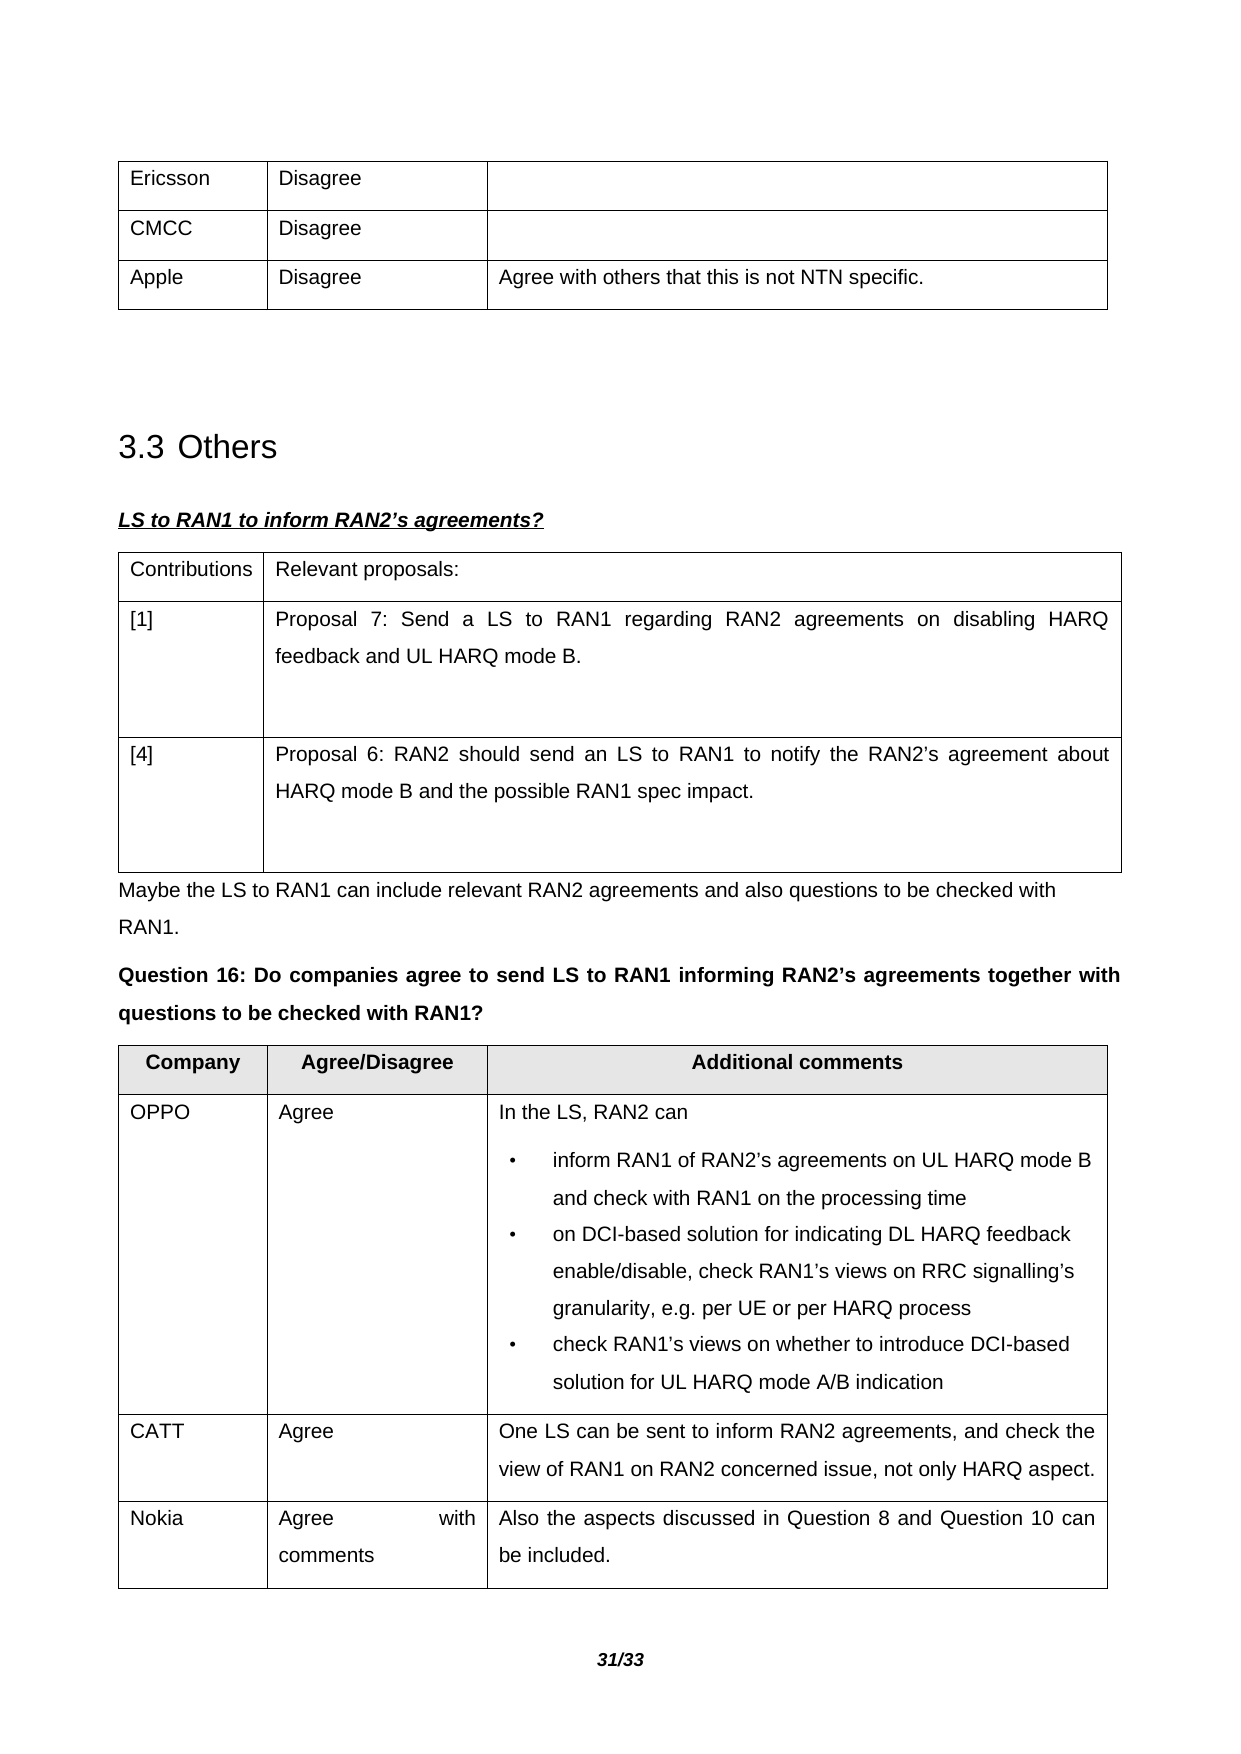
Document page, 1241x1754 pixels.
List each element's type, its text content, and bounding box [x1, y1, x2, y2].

table_cell [488, 162, 1107, 210]
table_cell Agree with others that this is not NTN specific. [488, 261, 1107, 309]
table_cell Also the aspects discussed in Question 8 and Question 10 can be included. [488, 1502, 1107, 1587]
table_cell CATT [119, 1415, 267, 1501]
table_cell Disagree [268, 261, 487, 309]
table_cell [1] [119, 602, 263, 737]
table_cell Agree with comments [268, 1502, 487, 1587]
table_cell Proposal 6: RAN2 should send an LS to RAN1 to notify the RAN2’s agreement about HARQ mode B and the possible RAN1 spec impact. [264, 738, 1121, 872]
text Maybe the LS to RAN1 can include relevant RAN2 agreements and also questions to be checked with RAN1. [118, 873, 1122, 943]
table_header Company [119, 1046, 267, 1094]
table_cell Agree [268, 1415, 487, 1501]
text Question 16: Do companies agree to send LS to RAN1 informing RAN2’s agreements together with questions to be checked with RAN1? [118, 959, 1122, 1029]
table_cell Ericsson [119, 162, 267, 210]
table_cell In the LS, RAN2 can inform RAN1 of RAN2’s agreements on UL HARQ mode B and check with RAN1 on the processing time on DCI-based solution for indicating DL HARQ feedback enable/disable, check RAN1’s views on RRC signalling’s granularity, e.g. per UE or per HARQ process check RAN1’s views on whether to introduce DCI-based solution for UL HARQ mode A/B indication [488, 1095, 1107, 1414]
table_cell Nokia [119, 1502, 267, 1587]
table_cell Disagree [268, 162, 487, 210]
text LS to RAN1 to inform RAN2’s agreements? [118, 503, 1122, 536]
table_header Agree/Disagree [268, 1046, 487, 1094]
table_header Contributions [119, 553, 263, 601]
table_cell CMCC [119, 211, 267, 260]
table_cell Disagree [268, 211, 487, 260]
table_cell OPPO [119, 1095, 267, 1414]
subtitle 3.3 Others [118, 414, 1122, 479]
table_cell [4] [119, 738, 263, 872]
table_cell One LS can be sent to inform RAN2 agreements, and check the view of RAN1 on RAN2 concerned issue, not only HARQ aspect. [488, 1415, 1107, 1501]
table_cell [488, 211, 1107, 260]
table_cell Agree [268, 1095, 487, 1414]
table_cell Proposal 7: Send a LS to RAN1 regarding RAN2 agreements on disabling HARQ feedback and UL HARQ mode B. [264, 602, 1121, 737]
table_cell Apple [119, 261, 267, 309]
table_header Relevant proposals: [264, 553, 1121, 601]
table_header Additional comments [488, 1046, 1107, 1094]
